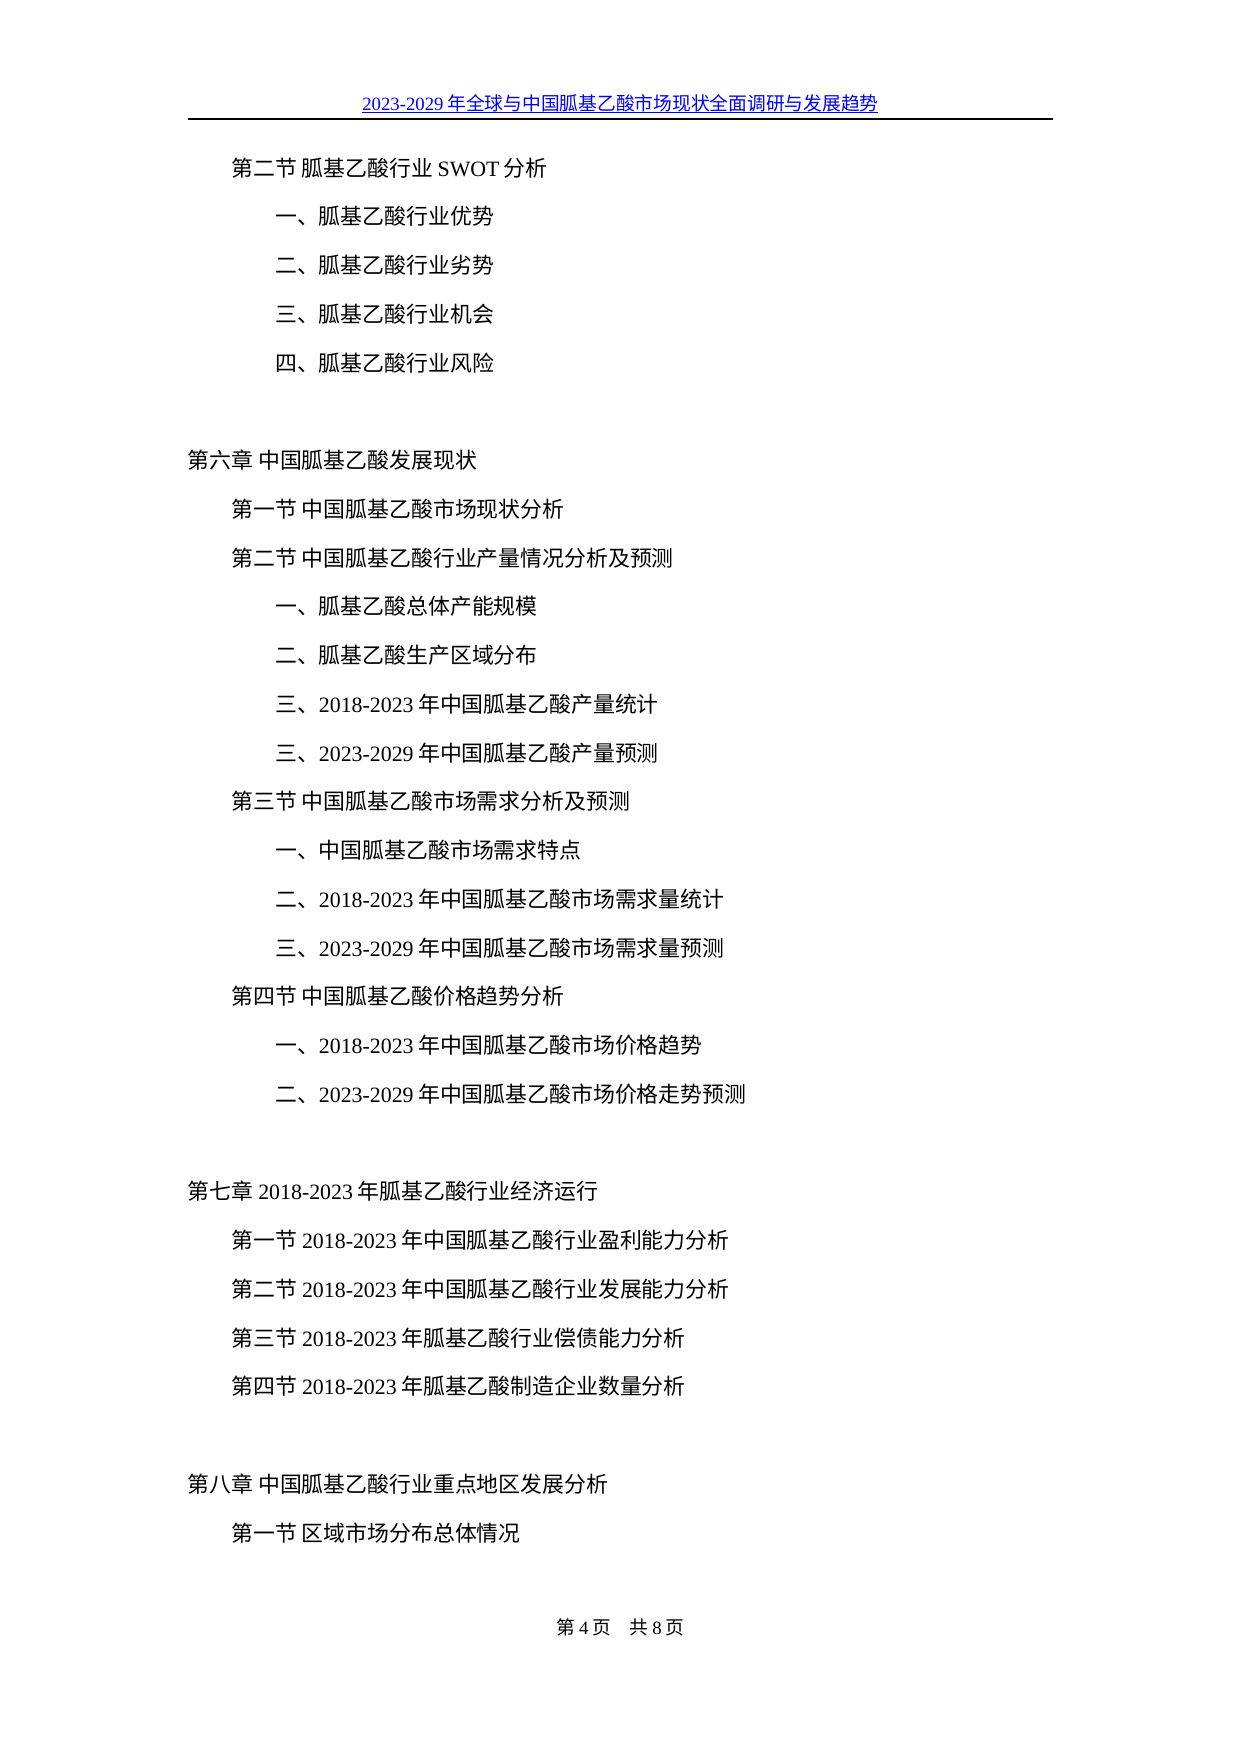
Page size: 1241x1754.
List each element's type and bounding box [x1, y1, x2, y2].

text [187, 150, 1053, 1548]
